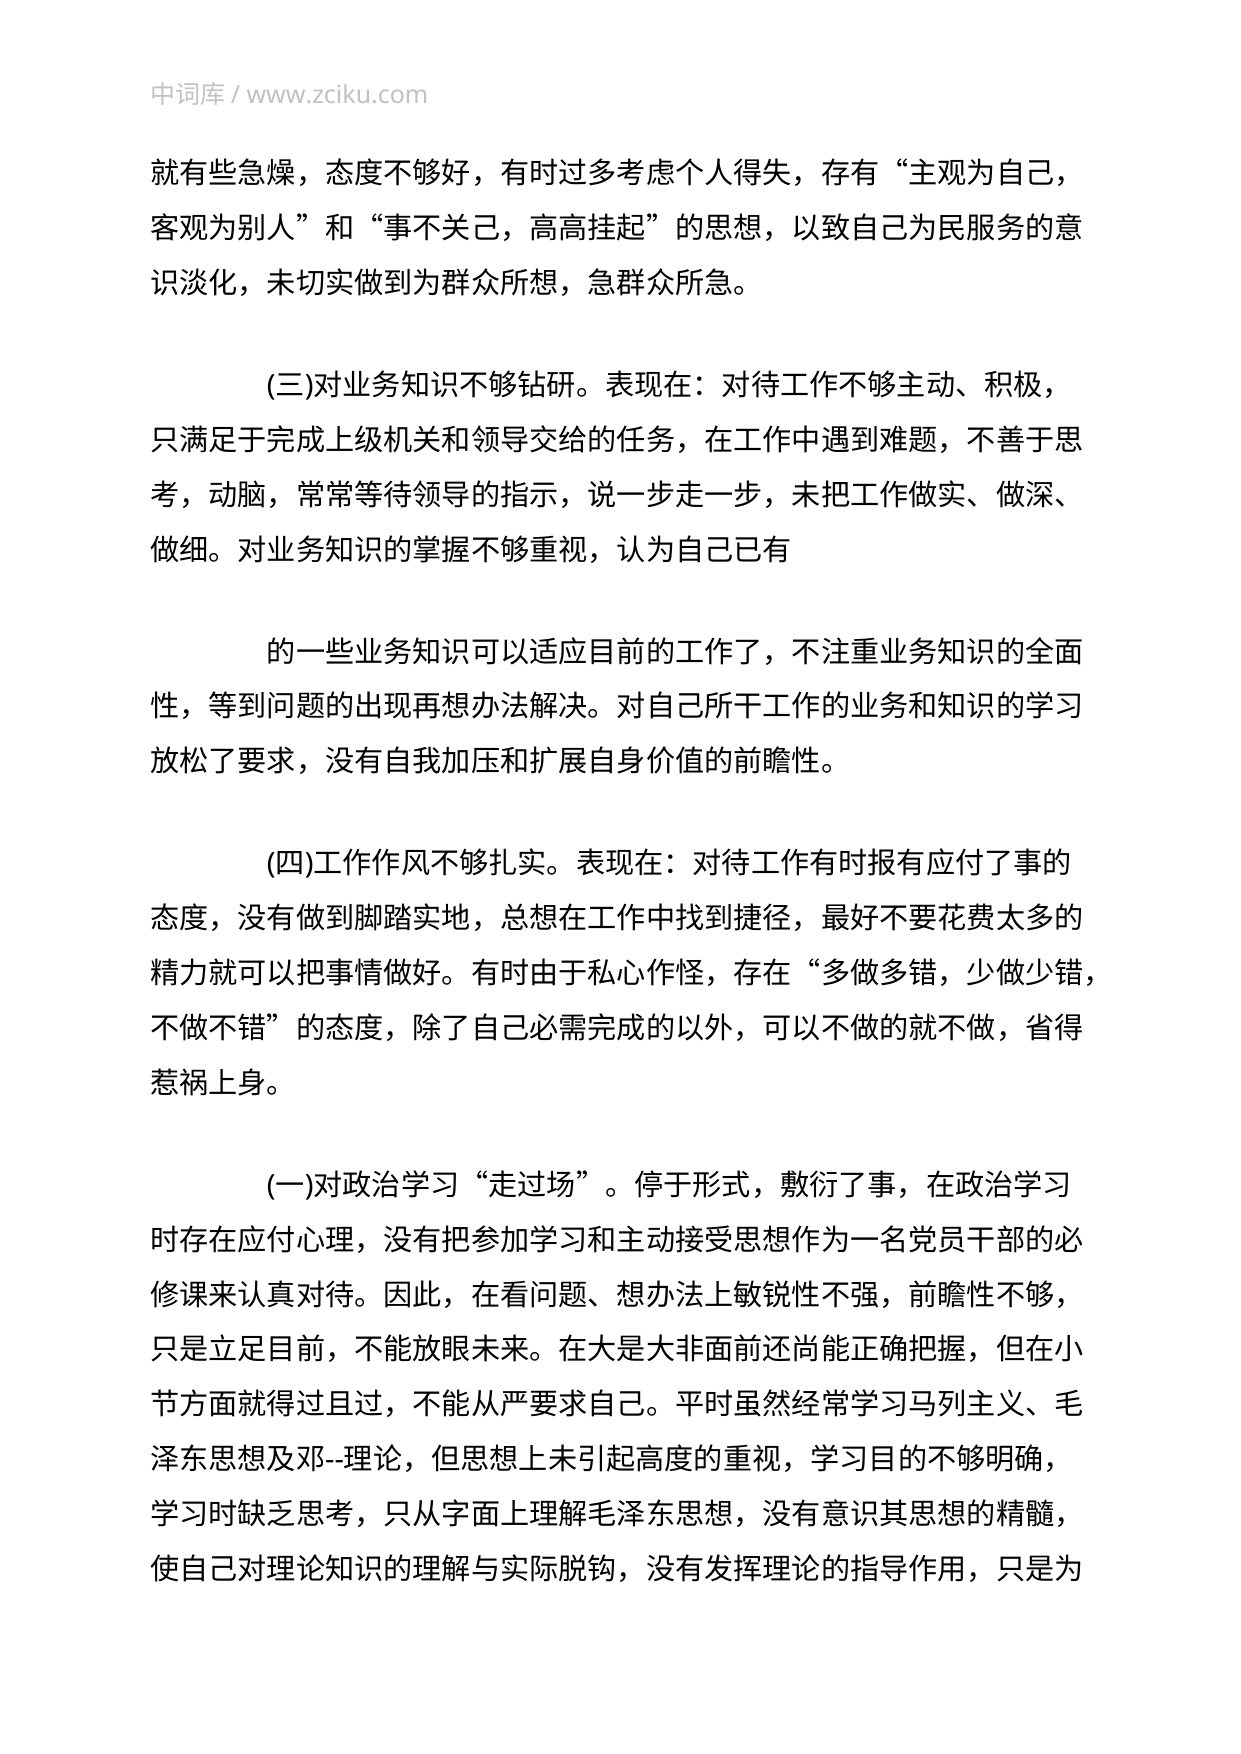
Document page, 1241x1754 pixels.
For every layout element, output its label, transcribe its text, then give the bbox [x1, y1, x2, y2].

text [150, 1161, 1090, 1588]
text (三)对业务知识不够钻研。表现在：对待工作不够主动、积极，只满足于完成上级机关和领导交给的任务，在工作中遇到难题，不善于思考，动脑，常常等待领导的指示，说一步走一步，未把工作做实、做深、做细。对业务知识的掌握不够重视，认为自己已有 [150, 362, 1090, 569]
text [150, 150, 1090, 302]
text 的一些业务知识可以适应目前的工作了，不注重业务知识的全面性，等到问题的出现再想办法解决。对自己所干工作的业务和知识的学习放松了要求，没有自我加压和扩展自身价值的前瞻性。 [150, 628, 1090, 780]
text (四)工作作风不够扎实。表现在：对待工作有时报有应付了事的态度，没有做到脚踏实地，总想在工作中找到捷径，最好不要花费太多的精力就可以把事情做好。有时由于私心作怪，存在“多做多错，少做少错，不做不错”的态度，除了自己必需完成的以外，可以不做的就不做，省得惹祸上身。 [150, 840, 1090, 1102]
